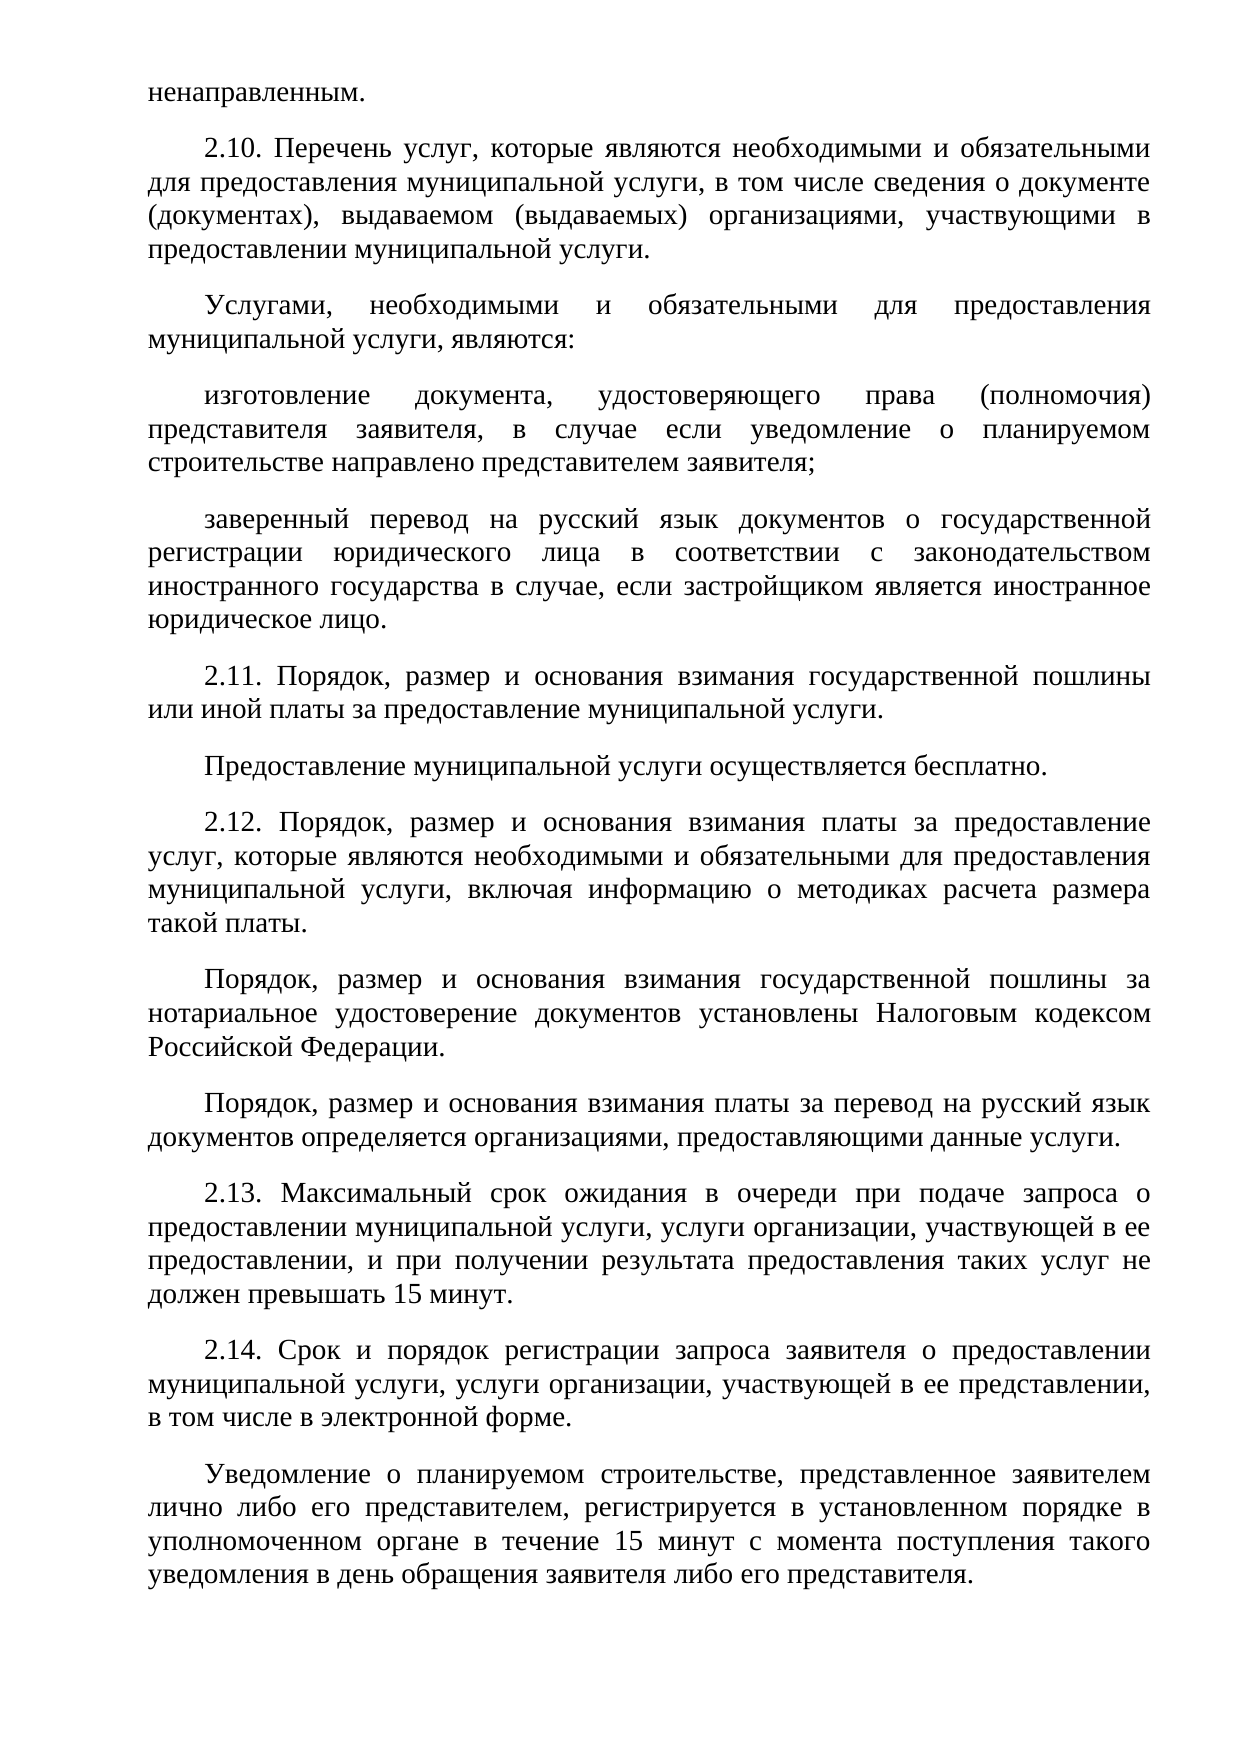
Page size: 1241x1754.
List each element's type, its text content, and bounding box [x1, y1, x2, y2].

text 2.12. Порядок, размер и основания взимания платы за предоставление услуг, которые являются необходимыми и обязательными для предоставления муниципальной услуги, включая информацию о методиках расчета размера такой платы. [148, 804, 1152, 939]
text Предоставление муниципальной услуги осуществляется бесплатно. [148, 748, 1152, 782]
text 2.11. Порядок, размер и основания взимания государственной пошлины или иной платы за предоставление муниципальной услуги. [148, 658, 1152, 725]
text заверенный перевод на русский язык документов о государственной регистрации юридического лица в соответствии с законодательством иностранного государства в случае, если застройщиком является иностранное юридическое лицо. [148, 501, 1152, 635]
text Уведомление о планируемом строительстве, представленное заявителем лично либо его представителем, регистрируется в установленном порядке в уполномоченном органе в течение 15 минут с момента поступления такого уведомления в день обращения заявителя либо его представителя. [148, 1456, 1152, 1590]
text 2.13. Максимальный срок ожидания в очереди при подаче запроса о предоставлении муниципальной услуги, услуги организации, участвующей в ее предоставлении, и при получении результата предоставления таких услуг не должен превышать 15 минут. [148, 1175, 1152, 1309]
text Услугами, необходимыми и обязательными для предоставления муниципальной услуги, являются: [148, 287, 1152, 354]
text 2.14. Срок и порядок регистрации запроса заявителя о предоставлении муниципальной услуги, услуги организации, участвующей в ее представлении, в том числе в электронной форме. [148, 1332, 1152, 1433]
text Порядок, размер и основания взимания государственной пошлины за нотариальное удостоверение документов установлены Налоговым кодексом Российской Федерации. [148, 962, 1152, 1062]
text Порядок, размер и основания взимания платы за перевод на русский язык документов определяется организациями, предоставляющими данные услуги. [148, 1085, 1152, 1152]
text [148, 74, 1152, 107]
text 2.10. Перечень услуг, которые являются необходимыми и обязательными для предоставления муниципальной услуги, в том числе сведения о документе (документах), выдаваемом (выдаваемых) организациями, участвующими в предоставлении муниципальной услуги. [148, 130, 1152, 264]
text изготовление документа, удостоверяющего права (полномочия) представителя заявителя, в случае если уведомление о планируемом строительстве направлено представителем заявителя; [148, 377, 1152, 478]
